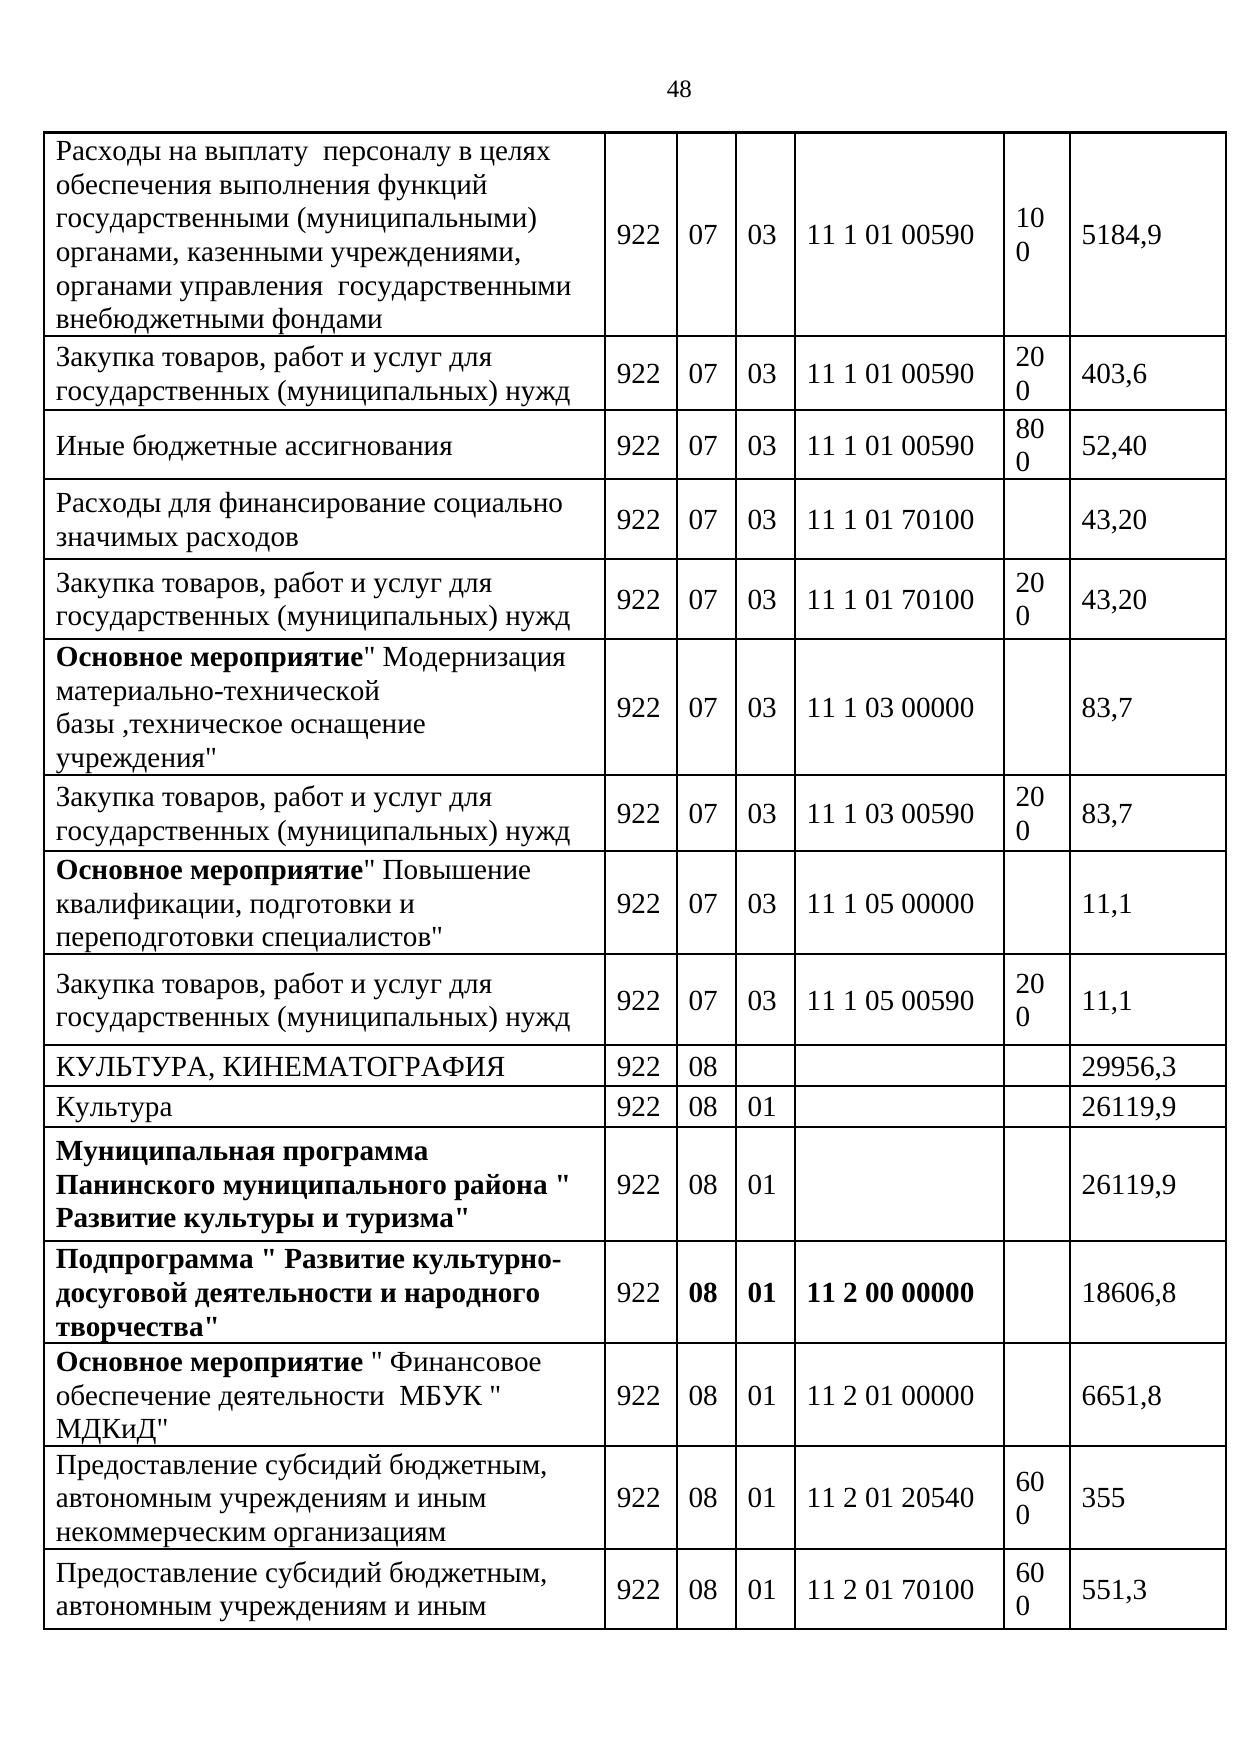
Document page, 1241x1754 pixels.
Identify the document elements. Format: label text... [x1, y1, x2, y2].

table_cell 11 1 05 00000 [796, 852, 1003, 953]
table_cell 03 [737, 955, 794, 1044]
table_cell 07 [678, 480, 735, 558]
table_cell [1005, 1242, 1069, 1342]
table_cell 11 1 01 00590 [796, 411, 1003, 478]
table_cell 922 [606, 134, 676, 335]
table_cell 922 [606, 1447, 676, 1548]
table_cell 922 [606, 776, 676, 850]
table_cell Культура [45, 1087, 604, 1126]
table_cell 922 [606, 1242, 676, 1342]
table_cell 03 [737, 640, 794, 774]
table_cell [1005, 1128, 1069, 1239]
table_cell 922 [606, 560, 676, 637]
table_cell 08 [678, 1128, 735, 1239]
table_cell 03 [737, 134, 794, 335]
table_cell 922 [606, 955, 676, 1044]
table_cell 07 [678, 560, 735, 637]
table_cell [1005, 852, 1069, 953]
table_cell 07 [678, 411, 735, 478]
table_cell Основное мероприятие " Финансовое обеспечение деятельности МБУК " МДКиД" [45, 1344, 604, 1445]
table_cell 08 [678, 1242, 735, 1342]
table_cell 01 [737, 1242, 794, 1342]
table_cell Основное мероприятие" Модернизация материально-технической базы ,техническое оснащение учреждения" [45, 640, 604, 774]
table_cell 800 [1005, 411, 1069, 478]
table_cell 07 [678, 955, 735, 1044]
table_cell 08 [678, 1447, 735, 1548]
table_cell 11 1 01 70100 [796, 560, 1003, 637]
table_cell 551,3 [1071, 1550, 1225, 1627]
table_cell 200 [1005, 776, 1069, 850]
table_cell Муниципальная программа Панинского муниципального района " Развитие культуры и туризма" [45, 1128, 604, 1239]
table_cell 922 [606, 852, 676, 953]
table_cell 07 [678, 640, 735, 774]
table_cell 922 [606, 1046, 676, 1085]
table_cell 03 [737, 776, 794, 850]
table_cell 11 1 03 00000 [796, 640, 1003, 774]
table_cell 01 [737, 1128, 794, 1239]
table_cell 200 [1005, 337, 1069, 409]
table_cell 03 [737, 852, 794, 953]
table_cell 01 [737, 1087, 794, 1126]
table_cell [1005, 640, 1069, 774]
table_cell 07 [678, 852, 735, 953]
table_cell Закупка товаров, работ и услуг для государственных (муниципальных) нужд [45, 337, 604, 409]
table_cell Основное мероприятие" Повышение квалификации, подготовки и переподготовки специалистов" [45, 852, 604, 953]
table_cell 08 [678, 1550, 735, 1627]
table_cell [796, 1087, 1003, 1126]
table_cell 922 [606, 1128, 676, 1239]
table_cell 600 [1005, 1447, 1069, 1548]
table_cell 11 2 01 20540 [796, 1447, 1003, 1548]
table_cell 07 [678, 776, 735, 850]
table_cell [45, 1550, 604, 1627]
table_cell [45, 1447, 604, 1548]
table_cell 43,20 [1071, 480, 1225, 558]
table_cell Иные бюджетные ассигнования [45, 411, 604, 478]
table_cell 11 1 01 00590 [796, 134, 1003, 335]
table_cell 11 1 03 00590 [796, 776, 1003, 850]
table_cell 08 [678, 1046, 735, 1085]
table_cell 26119,9 [1071, 1128, 1225, 1239]
table_cell 26119,9 [1071, 1087, 1225, 1126]
table_cell 922 [606, 337, 676, 409]
table_cell Закупка товаров, работ и услуг для государственных (муниципальных) нужд [45, 776, 604, 850]
table_cell [1005, 480, 1069, 558]
table_cell [796, 1128, 1003, 1239]
table_cell 03 [737, 411, 794, 478]
table_cell 07 [678, 134, 735, 335]
table_cell 200 [1005, 955, 1069, 1044]
table_cell 11,1 [1071, 852, 1225, 953]
table_cell 01 [737, 1447, 794, 1548]
table_cell [1005, 1087, 1069, 1126]
table_cell 100 [1005, 134, 1069, 335]
table_cell Расходы для финансирование социально значимых расходов [45, 480, 604, 558]
table_cell 07 [678, 337, 735, 409]
table_cell 83,7 [1071, 776, 1225, 850]
table_cell 03 [737, 480, 794, 558]
table_cell 5184,9 [1071, 134, 1225, 335]
table_cell 01 [737, 1550, 794, 1627]
table_cell 01 [737, 1344, 794, 1445]
table_cell [737, 1046, 794, 1085]
table_cell 922 [606, 411, 676, 478]
table_cell Закупка товаров, работ и услуг для государственных (муниципальных) нужд [45, 955, 604, 1044]
table_cell Закупка товаров, работ и услуг для государственных (муниципальных) нужд [45, 560, 604, 637]
table_cell 355 [1071, 1447, 1225, 1548]
table_cell 03 [737, 337, 794, 409]
table_cell 11 2 01 70100 [796, 1550, 1003, 1627]
table_cell 922 [606, 1087, 676, 1126]
table_cell 600 [1005, 1550, 1069, 1627]
table_cell 18606,8 [1071, 1242, 1225, 1342]
table_cell КУЛЬТУРА, КИНЕМАТОГРАФИЯ [45, 1046, 604, 1085]
table_cell Подпрограмма " Развитие культурно-досуговой деятельности и народного творчества" [45, 1242, 604, 1342]
table_cell 922 [606, 480, 676, 558]
table_cell 08 [678, 1087, 735, 1126]
table_cell 52,40 [1071, 411, 1225, 478]
table_cell [796, 1046, 1003, 1085]
table_cell 43,20 [1071, 560, 1225, 637]
table_cell 11 1 01 70100 [796, 480, 1003, 558]
table_cell 922 [606, 1344, 676, 1445]
table_cell 6651,8 [1071, 1344, 1225, 1445]
table_cell 200 [1005, 560, 1069, 637]
table_cell [1005, 1344, 1069, 1445]
table_cell 403,6 [1071, 337, 1225, 409]
table_cell 11 2 00 00000 [796, 1242, 1003, 1342]
table_cell 922 [606, 1550, 676, 1627]
table_cell 83,7 [1071, 640, 1225, 774]
table_cell [1005, 1046, 1069, 1085]
table_cell 03 [737, 560, 794, 637]
table_cell 08 [678, 1344, 735, 1445]
table_cell Расходы на выплату персоналу в целях обеспечения выполнения функций государственными (муниципальными) органами, казенными учреждениями, органами управления государственными внебюджетными фондами [45, 134, 604, 335]
table_cell 11 1 01 00590 [796, 337, 1003, 409]
table_cell 922 [606, 640, 676, 774]
table_cell 29956,3 [1071, 1046, 1225, 1085]
table_cell 11 2 01 00000 [796, 1344, 1003, 1445]
table_cell 11 1 05 00590 [796, 955, 1003, 1044]
table_cell 11,1 [1071, 955, 1225, 1044]
